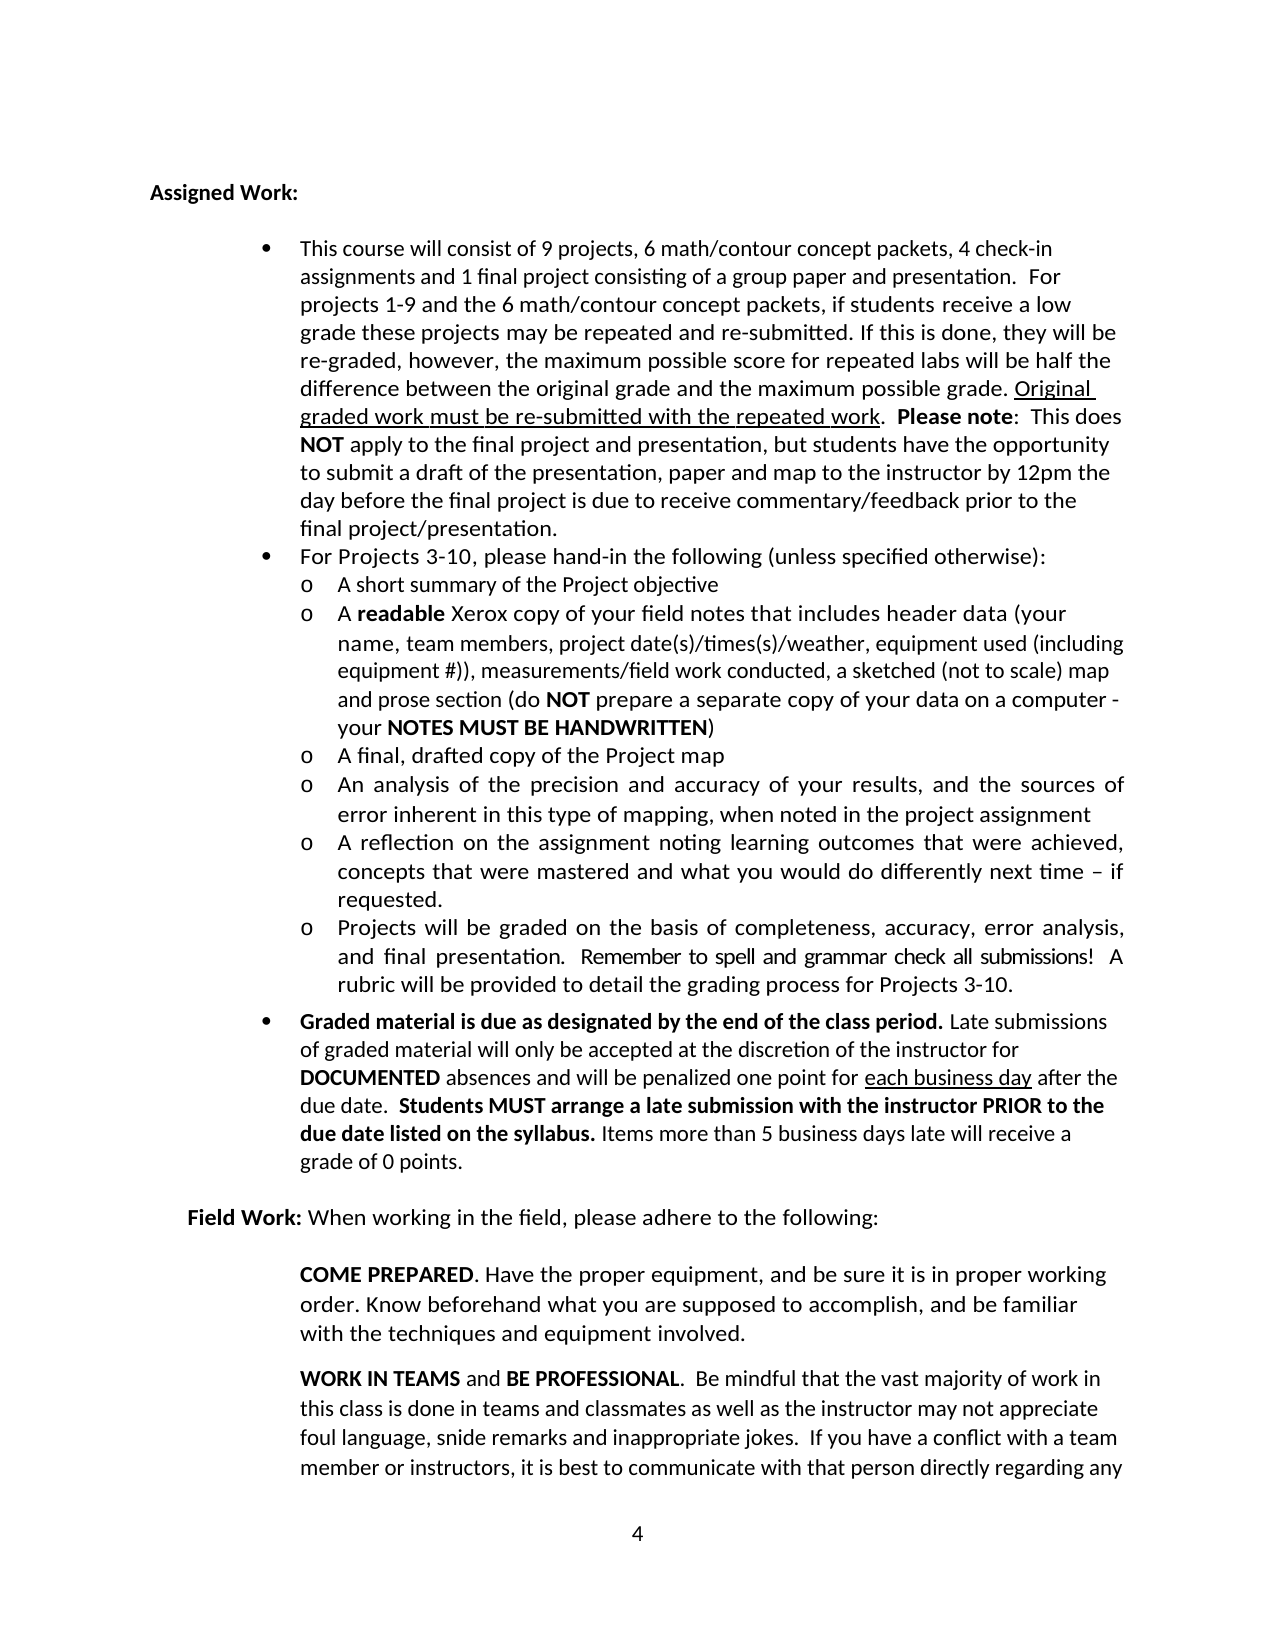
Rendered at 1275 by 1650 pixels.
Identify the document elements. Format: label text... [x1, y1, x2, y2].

list An analysis of the precision and accuracy of your results, and the sources of error inherent in this type of mapping, when noted in the project assignment [300, 771, 1125, 828]
list Graded material is due as designated by the end of the class period. Late submissions of graded material will only be accepted at the discretion of the instructor for DOCUMENTED absences and will be penalized one point for each business day after the due date. Students MUST arrange a late submission with the instructor PRIOR to the due date listed on the syllabus. Items more than 5 business days late will receive a grade of 0 points. [262, 1007, 1125, 1175]
list This course will consist of 9 projects, 6 math/contour concept packets, 4 check-in assignments and 1 final project consisting of a group paper and presentation. For projects 1-9 and the 6 math/contour concept packets, if students receive a low grade these projects may be repeated and re-submitted. If this is done, they will be re-graded, however, the maximum possible score for repeated labs will be half the difference between the original grade and the maximum possible grade. Original graded work must be re-submitted with the repeated work. Please note: This does NOT apply to the final project and presentation, but students have the opportunity to submit a draft of the presentation, paper and map to the instructor by 12pm the day before the final project is due to receive commentary/feedback prior to the final project/presentation. [262, 234, 1125, 542]
list A readable Xerox copy of your field notes that includes header data (your name, team members, project date(s)/times(s)/weather, equipment used (including equipment #)), measurements/field work conducted, a sketched (not to scale) map and prose section (do NOT prepare a separate copy of your data on a computer - your NOTES MUST BE HANDWRITTEN) [300, 599, 1125, 741]
text Field Work: When working in the field, please adhere to the following: [187, 1203, 1125, 1231]
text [300, 1364, 1125, 1481]
list A short summary of the Project objective [300, 570, 1125, 599]
list Projects will be graded on the basis of completeness, accuracy, error analysis, and final presentation. Remember to spell and grammar check all submissions! A rubric will be provided to detail the grading process for Projects 3-10. [300, 913, 1125, 998]
list A reflection on the assignment noting learning outcomes that were achieved, concepts that were mastered and what you would do differently next time – if requested. [300, 828, 1125, 913]
text COME PREPARED. Have the proper equipment, and be sure it is in proper working order. Know beforehand what you are supposed to accomplish, and be familiar with the techniques and equipment involved. [300, 1261, 1125, 1347]
text Assigned Work: [150, 178, 1125, 206]
list For Projects 3-10, please hand-in the following (unless specified otherwise): [262, 542, 1125, 570]
list A final, drafted copy of the Project map [300, 741, 1125, 771]
